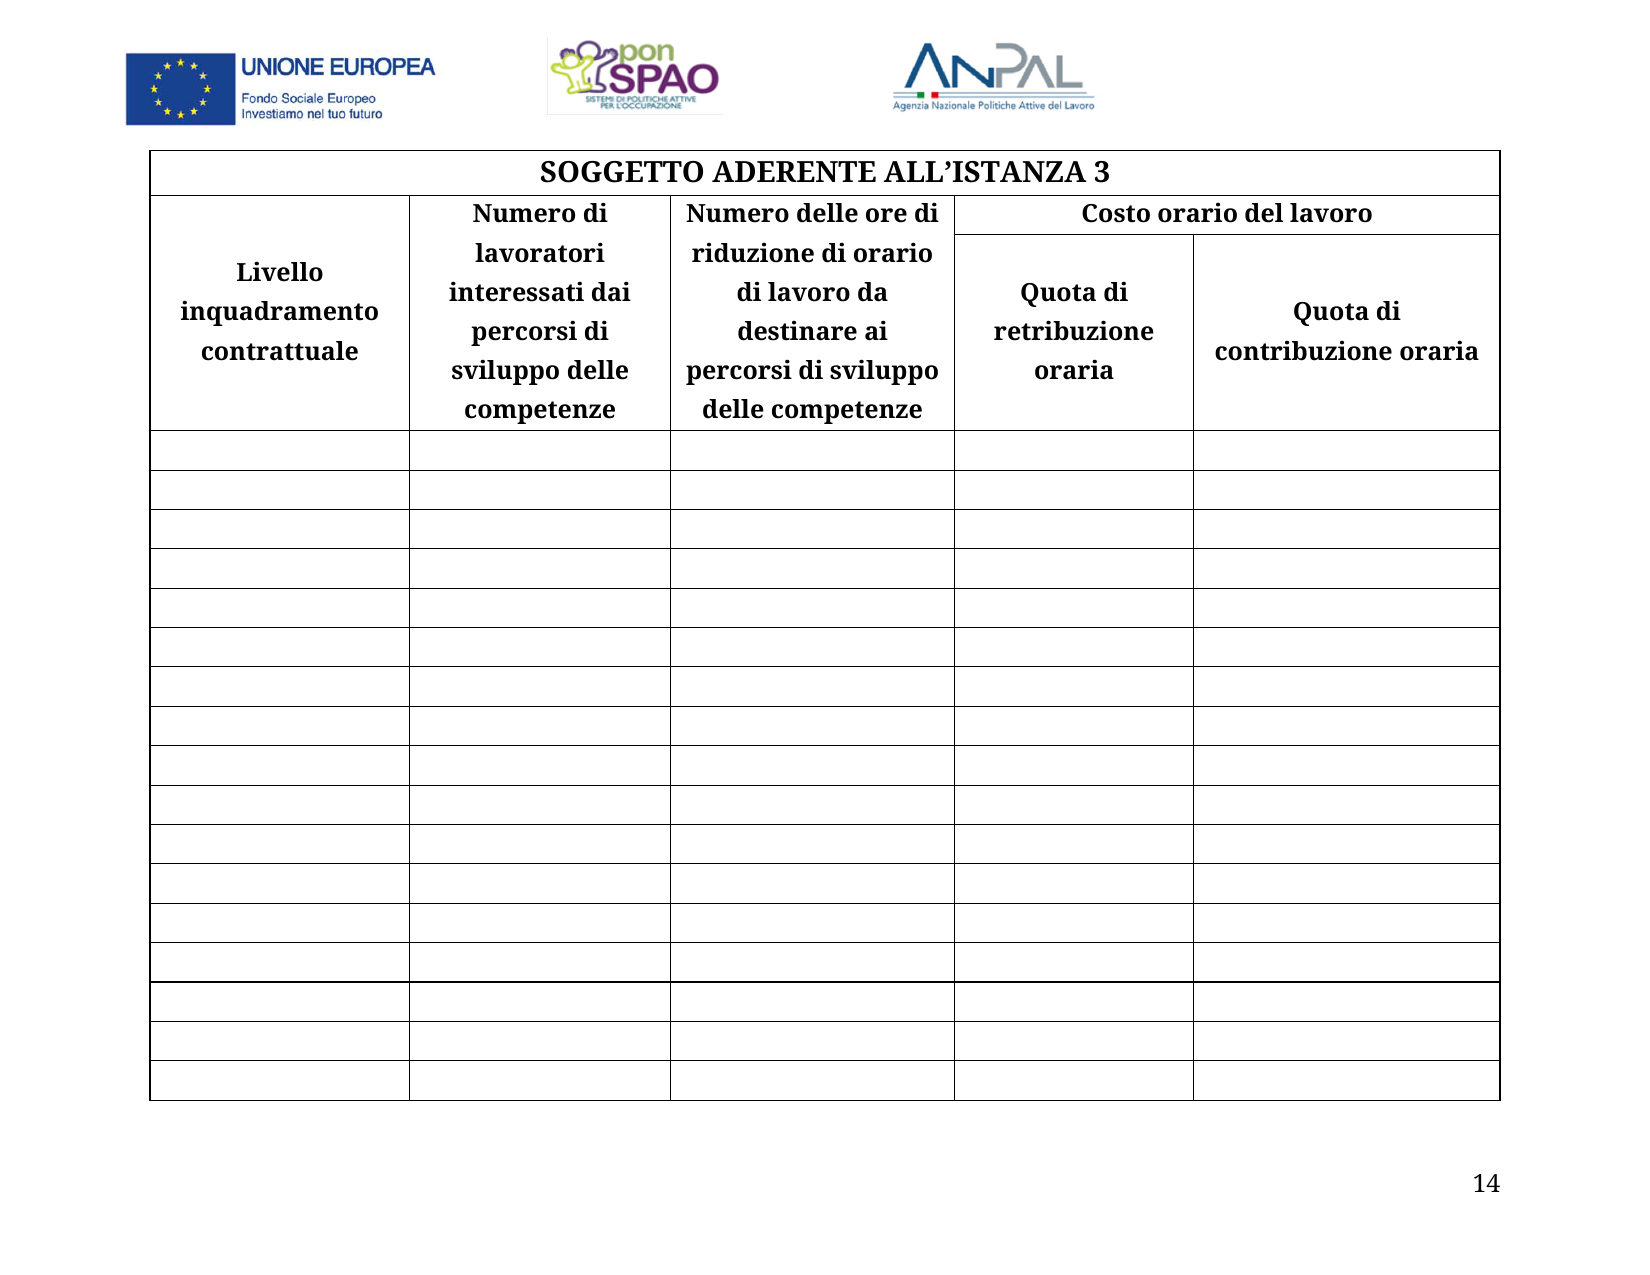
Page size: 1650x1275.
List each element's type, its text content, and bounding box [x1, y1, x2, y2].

table_cell [955, 471, 1193, 509]
table_cell [151, 628, 409, 666]
table_cell [410, 628, 670, 666]
table_cell [410, 471, 670, 509]
table_cell [151, 549, 409, 588]
table_cell [955, 983, 1193, 1021]
table_cell [955, 746, 1193, 784]
table_cell Numero delle ore di riduzione di orario di lavoro da destinare ai percorsi di sviluppo delle competenze [671, 196, 954, 430]
table_cell [151, 825, 409, 863]
table_cell [151, 983, 409, 1021]
table_cell [410, 786, 670, 824]
table_cell [410, 667, 670, 706]
table_cell [671, 471, 954, 509]
table_cell [151, 1061, 409, 1099]
table_cell [671, 667, 954, 706]
table_cell [151, 943, 409, 981]
table_cell [410, 983, 670, 1021]
table_cell [410, 431, 670, 469]
table_cell Numero di lavoratori interessati dai percorsi di sviluppo delle competenze [410, 196, 670, 430]
table_cell [671, 864, 954, 903]
table_cell [1194, 825, 1499, 863]
table_cell [410, 904, 670, 942]
table_cell [955, 589, 1193, 627]
table_cell [410, 1022, 670, 1060]
table_cell [671, 510, 954, 548]
table_cell [1194, 471, 1499, 509]
table_cell [671, 825, 954, 863]
table_cell [1194, 786, 1499, 824]
table_cell [955, 549, 1193, 588]
table_cell [1194, 943, 1499, 981]
table_cell [671, 943, 954, 981]
table_cell [671, 746, 954, 784]
table_cell [1194, 667, 1499, 706]
table_cell [151, 510, 409, 548]
table_cell [410, 589, 670, 627]
table_cell Costo orario del lavoro [955, 196, 1499, 234]
table_cell [671, 904, 954, 942]
table_cell [955, 431, 1193, 469]
table_cell [671, 549, 954, 588]
table_cell [410, 943, 670, 981]
table_cell [671, 707, 954, 745]
table_cell [671, 1022, 954, 1060]
table_cell [1194, 904, 1499, 942]
table_cell [151, 667, 409, 706]
table_cell [151, 589, 409, 627]
table_cell [151, 1022, 409, 1060]
table_header SOGGETTO ADERENTE ALL’ISTANZA 3 [151, 151, 1499, 195]
table_cell [1194, 864, 1499, 903]
table_cell [955, 1022, 1193, 1060]
table_cell [410, 549, 670, 588]
table_cell [955, 667, 1193, 706]
table_cell [671, 1061, 954, 1099]
table_cell [1194, 983, 1499, 1021]
table_cell [955, 1061, 1193, 1099]
table_cell [955, 904, 1193, 942]
table_cell [151, 707, 409, 745]
table_cell [151, 864, 409, 903]
table_cell [671, 983, 954, 1021]
table_cell [151, 431, 409, 469]
table_cell [410, 510, 670, 548]
table_cell [955, 707, 1193, 745]
table_cell [1194, 1022, 1499, 1060]
table_cell [671, 431, 954, 469]
table_cell Livello inquadramento contrattuale [151, 196, 409, 430]
table_cell [1194, 628, 1499, 666]
table_cell [410, 746, 670, 784]
table_cell Quota di retribuzione oraria [955, 235, 1193, 430]
table_cell [1194, 707, 1499, 745]
table_cell [1194, 1061, 1499, 1099]
table_cell [955, 510, 1193, 548]
picture [883, 32, 1104, 116]
table_cell [955, 943, 1193, 981]
table_cell [955, 628, 1193, 666]
table_cell [955, 786, 1193, 824]
table_cell [410, 1061, 670, 1099]
table_cell [151, 746, 409, 784]
table_cell [1194, 746, 1499, 784]
table_cell [671, 589, 954, 627]
table_cell [1194, 589, 1499, 627]
table_cell [410, 825, 670, 863]
table_cell [1194, 431, 1499, 469]
table_cell [151, 904, 409, 942]
table_cell [671, 628, 954, 666]
table_cell [1194, 510, 1499, 548]
table_cell [151, 471, 409, 509]
table_cell [955, 864, 1193, 903]
table_cell [1194, 549, 1499, 588]
table_cell [410, 707, 670, 745]
picture [546, 37, 724, 116]
table_cell [410, 864, 670, 903]
table_cell [151, 786, 409, 824]
table_cell [671, 786, 954, 824]
table_cell [955, 825, 1193, 863]
table_cell Quota di contribuzione oraria [1194, 235, 1499, 430]
